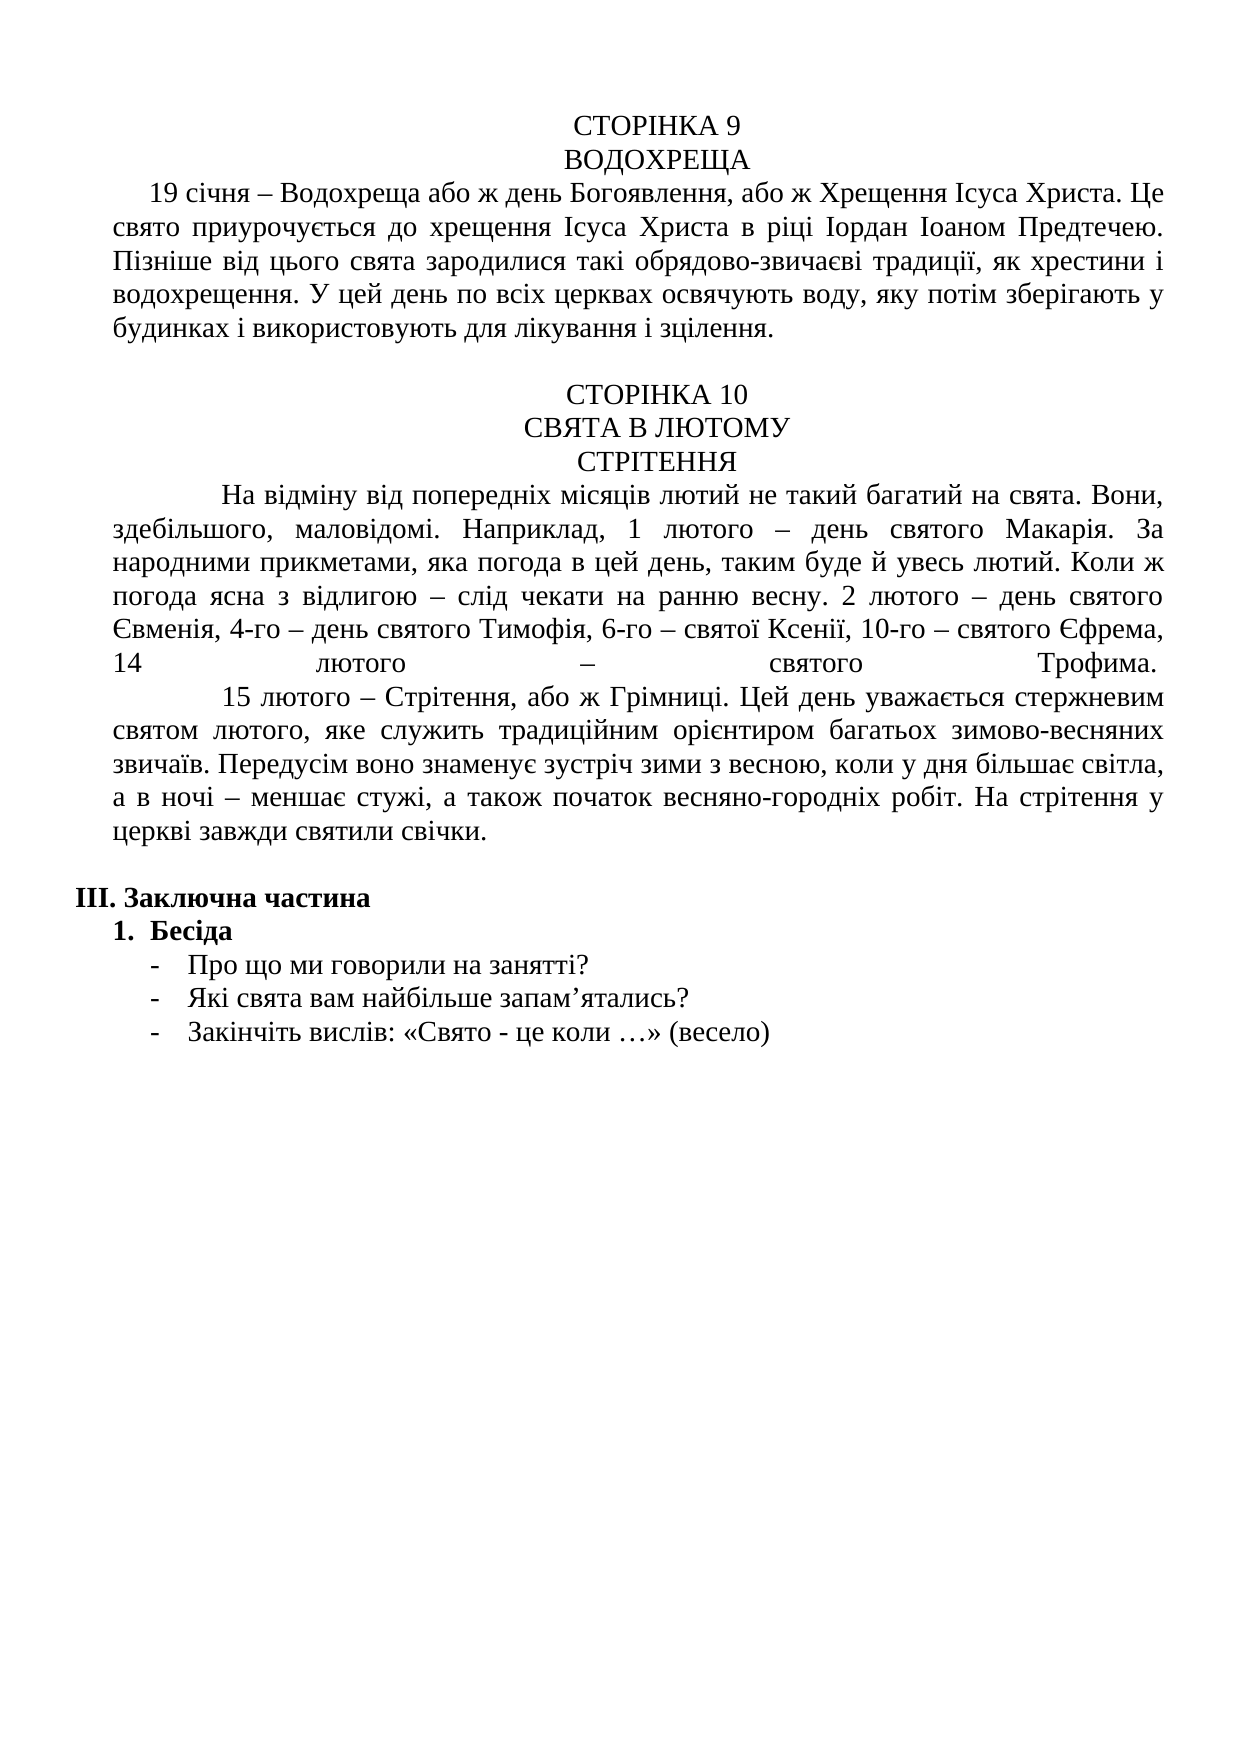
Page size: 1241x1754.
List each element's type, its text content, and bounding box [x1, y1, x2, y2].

text ІІІ. Заключна частина [75, 880, 1165, 913]
list Про що ми говорили на занятті? [150, 947, 1165, 981]
list СВЯТА В ЛЮТОМУ [112, 410, 1165, 444]
list Бесіда [112, 913, 1165, 947]
list На відміну від попередніх місяців лютий не такий багатий на свята. Вони, здебільшого, маловідомі. Наприклад, 1 лютого – день святого Макарія. За народними прикметами, яка погода в цей день, таким буде й увесь лютий. Коли ж погода ясна з відлигою – слід чекати на ранню весну. 2 лютого – день святого Євменія, 4-го – день святого Тимофія, 6-го – святої Ксенії, 10-го – святого Єфрема, 14 лютого – святого Трофима. 15 лютого – Стрітення, або ж Грімниці. Цей день уважається стержневим святом лютого, яке служить традиційним орієнтиром багатьох зимово-весняних звичаїв. Передусім воно знаменує зустріч зими з весною, коли у дня більшає світла, а в ночі – меншає стужі, а також початок весняно-городніх робіт. На стрітення у церкві завжди святили свічки. [112, 477, 1165, 846]
list СТРІТЕННЯ [112, 444, 1165, 477]
list СТОРІНКА 10 [112, 377, 1165, 410]
list Закінчіть вислів: «Свято - це коли …» (весело) [150, 1014, 1165, 1048]
list 19 січня – Водохреща або ж день Богоявлення, або ж Хрещення Ісуса Христа. Це свято приурочується до хрещення Ісуса Христа в ріці Іордан Іоаном Предтечею. Пізніше від цього свята зародилися такі обрядово-звичаєві традиції, як хрестини і водохрещення. У цей день по всіх церквах освячують воду, яку потім зберігають у будинках і використовують для лікування і зцілення. [112, 176, 1165, 343]
list ВОДОХРЕЩА [112, 142, 1165, 176]
list СТОРІНКА 9 [112, 108, 1165, 142]
list Які свята вам найбільше запам’ятались? [150, 981, 1165, 1014]
